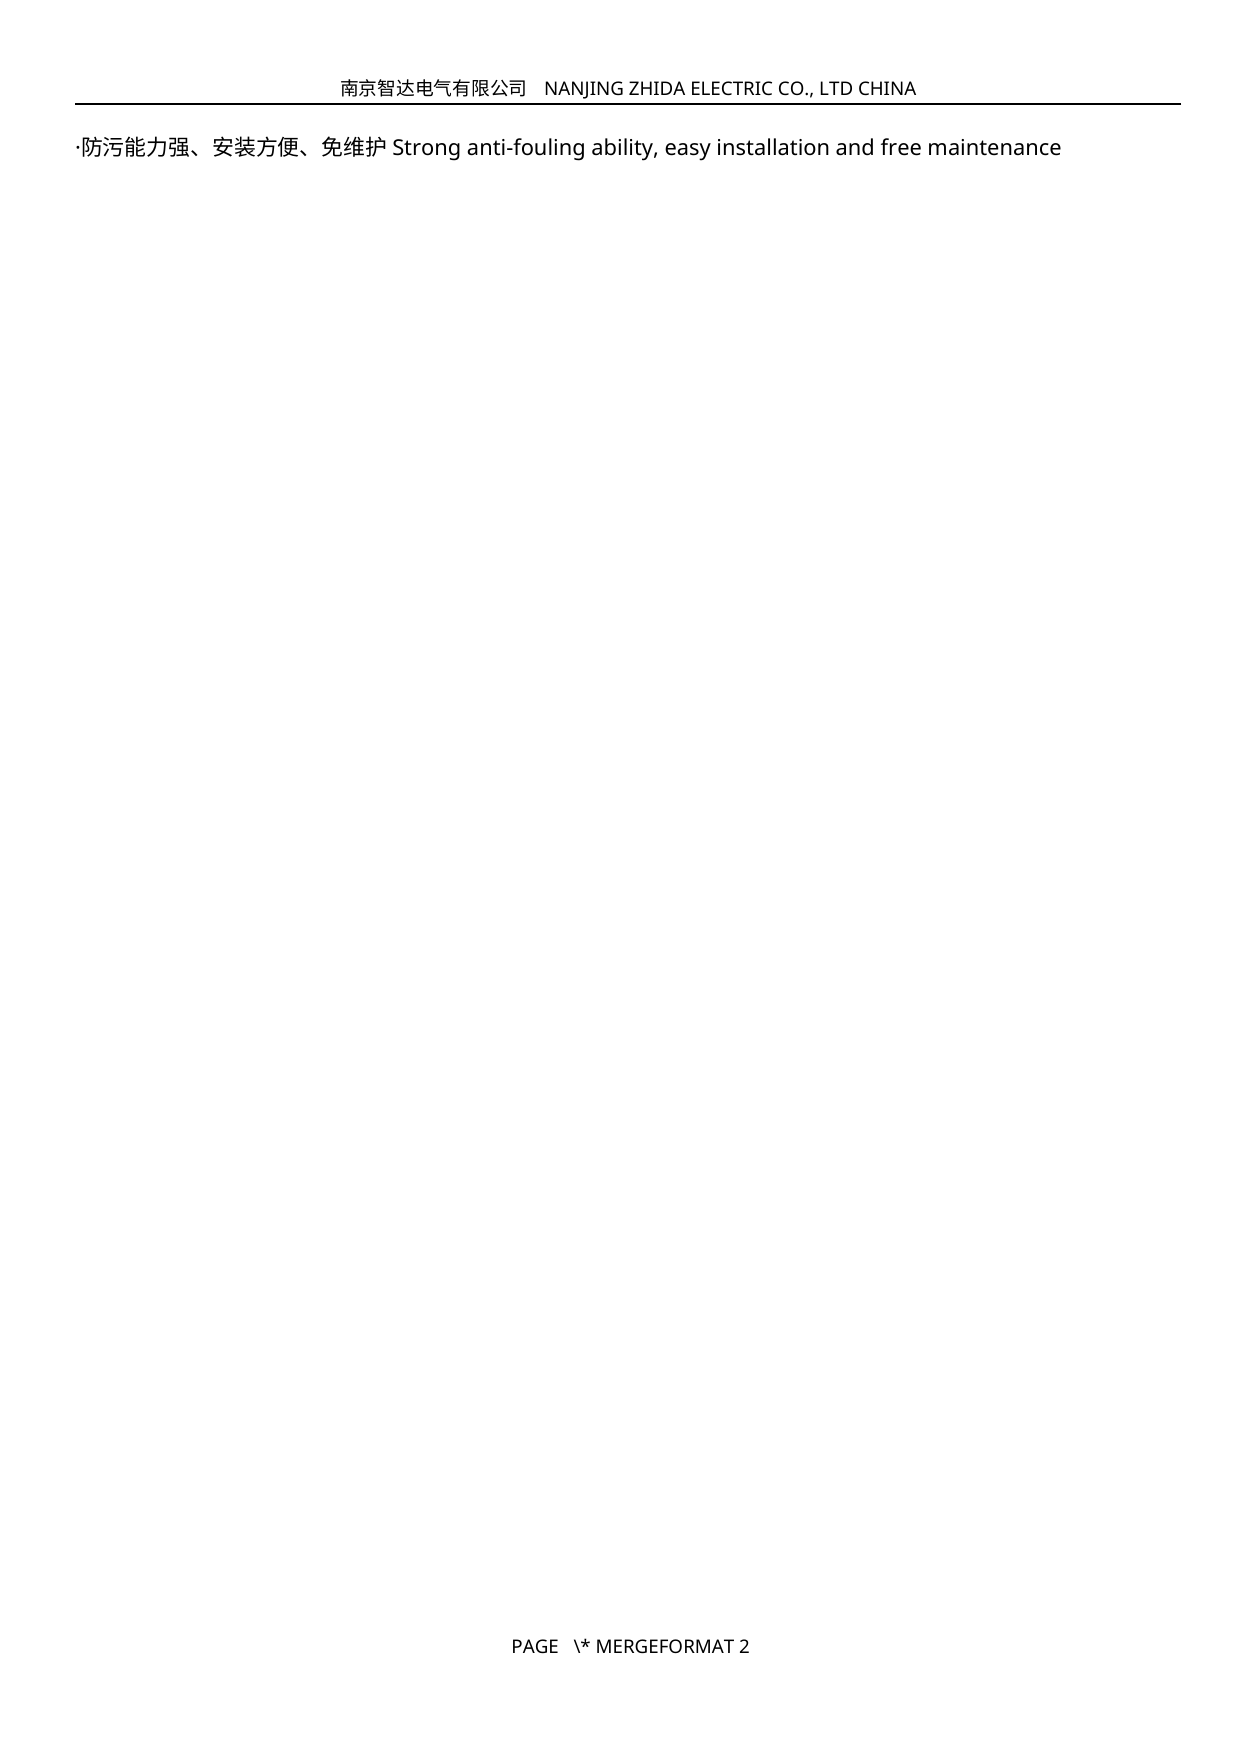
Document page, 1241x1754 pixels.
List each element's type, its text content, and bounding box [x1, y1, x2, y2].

text ·防污能力强、安装方便、免维护 Strong anti-fouling ability, easy installation and free maintenance [75, 129, 1181, 161]
